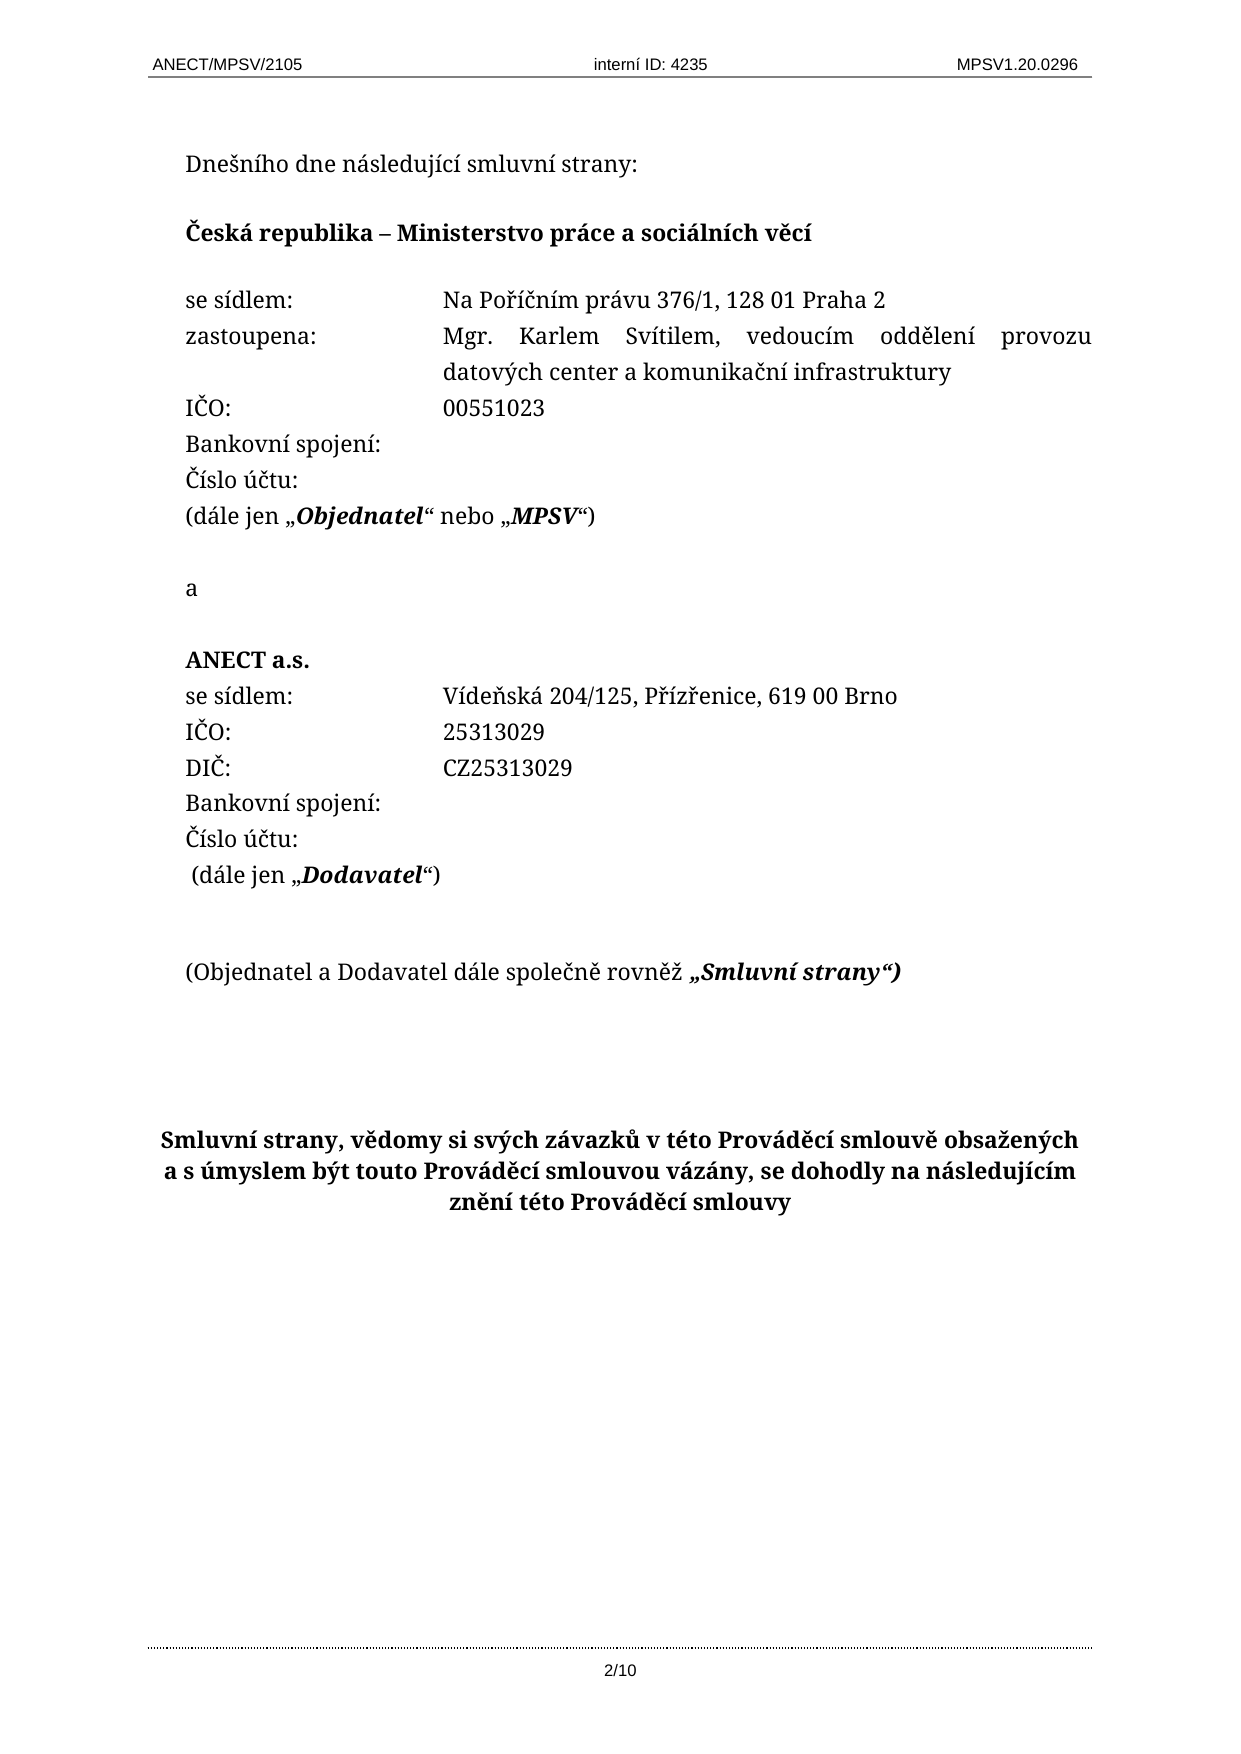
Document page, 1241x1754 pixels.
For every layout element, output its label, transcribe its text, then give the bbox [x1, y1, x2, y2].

list se sídlem: Na Poříčním právu 376/1, 128 01 Praha 2 [185, 284, 1092, 316]
list (dále jen „Objednatel“ nebo „MPSV“) [148, 500, 1092, 531]
list (Objednatel a Dodavatel dále společně rovněž „Smluvní strany“) [148, 956, 1092, 987]
text se sídlem: Vídeňská 204/125, Přízřenice, 619 00 Brno [148, 679, 1092, 711]
text Číslo účtu: [148, 823, 1092, 854]
list zastoupena: Mgr. Karlem Svítilem, vedoucím oddělení provozu datových center a komunikační infrastruktury [185, 320, 1092, 387]
text Česká republika – Ministerstvo práce a sociálních věcí [148, 217, 1092, 248]
text ANECT a.s. [148, 644, 1092, 675]
text Bankovní spojení: [148, 787, 1092, 819]
text DIČ: CZ25313029 [148, 751, 1092, 783]
list (dále jen „Dodavatel“) [148, 859, 1092, 891]
list Bankovní spojení: [185, 428, 1092, 459]
text Dnešního dne následující smluvní strany: [148, 148, 1092, 179]
text a [148, 572, 1092, 603]
text Smluvní strany, vědomy si svých závazků v této Prováděcí smlouvě obsažených a s úmyslem být touto Prováděcí smlouvou vázány, se dohodly na následujícím znění této Prováděcí smlouvy [148, 1123, 1092, 1217]
list IČO: 00551023 [185, 392, 1092, 423]
list Číslo účtu: [185, 464, 1092, 495]
text IČO: 25313029 [148, 716, 1092, 747]
